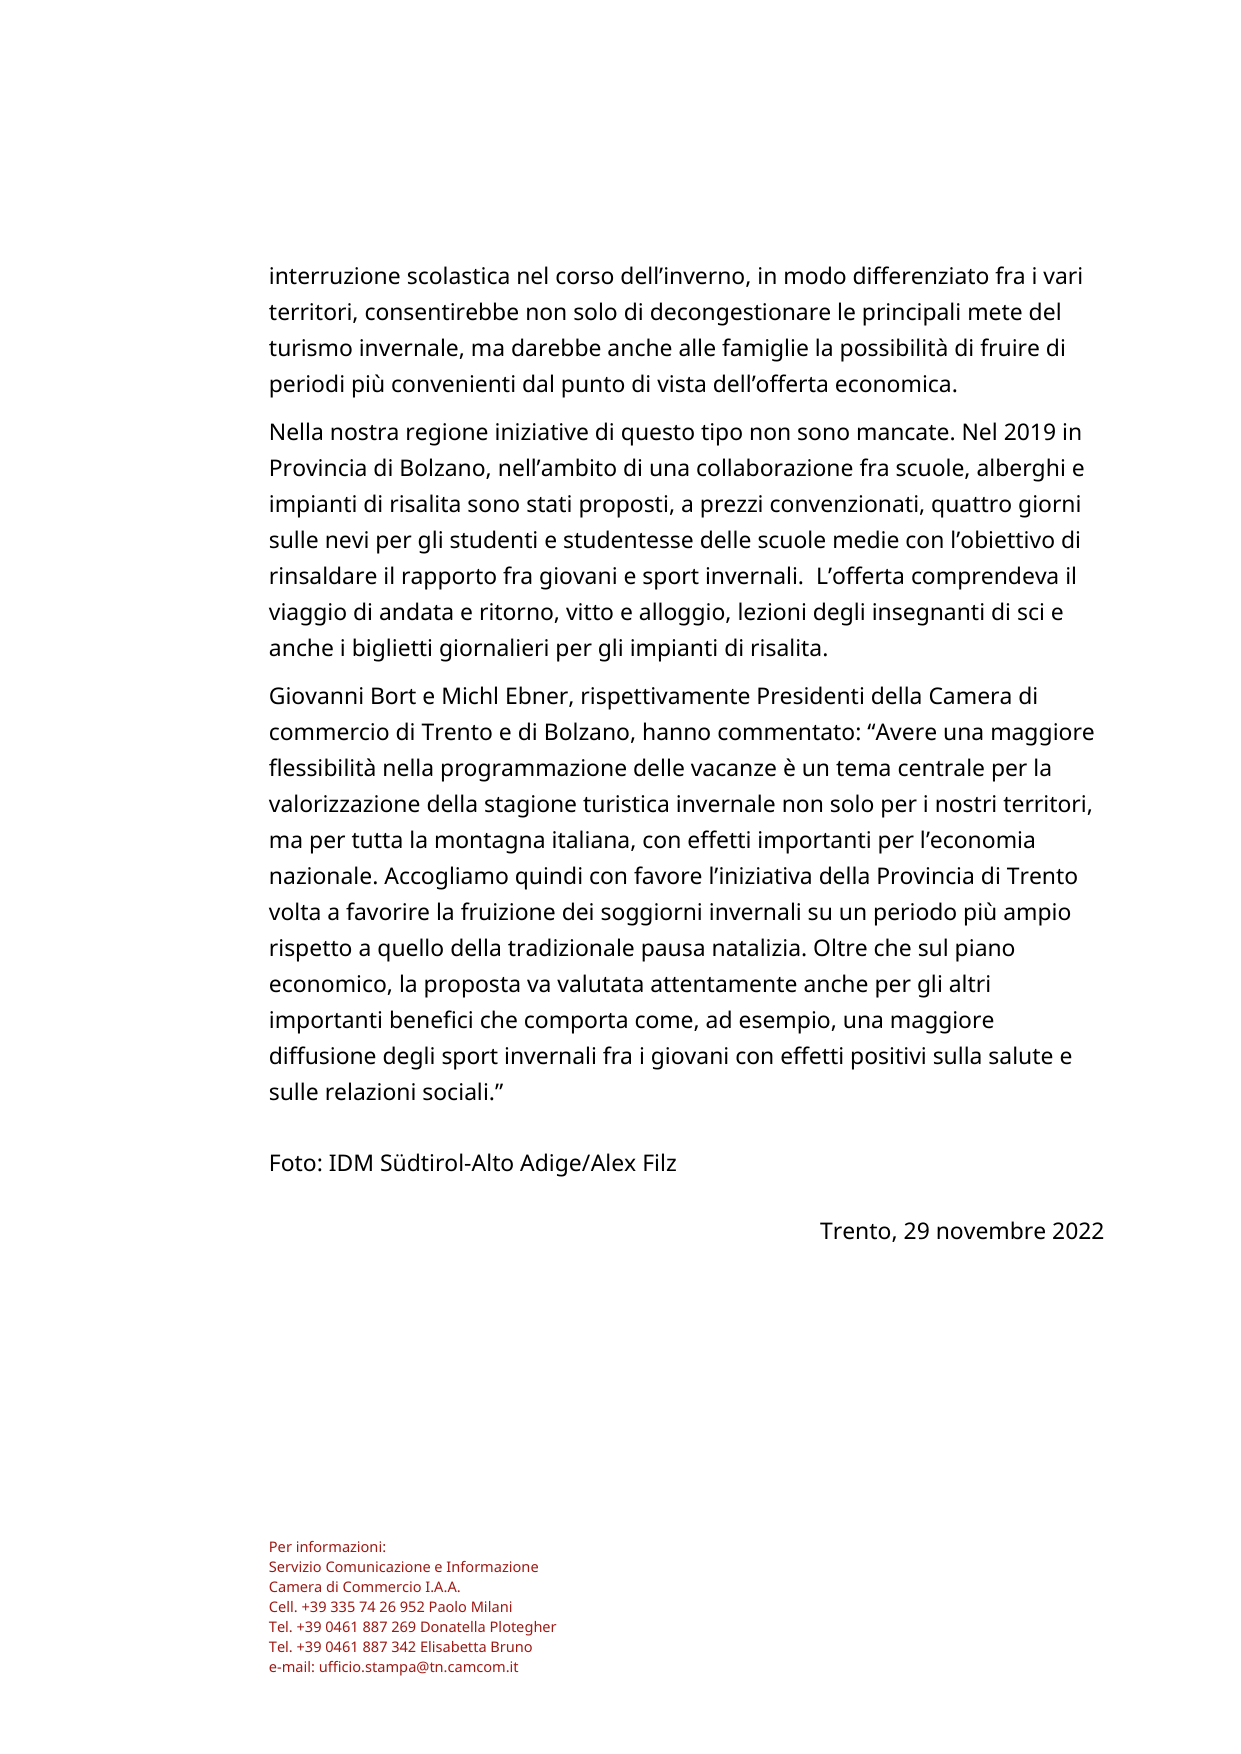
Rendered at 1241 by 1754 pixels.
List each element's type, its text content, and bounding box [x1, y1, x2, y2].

text Foto: IDM Südtirol-Alto Adige/Alex Filz [269, 1147, 1104, 1179]
text Trento, 29 novembre 2022 [269, 1214, 1104, 1246]
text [269, 260, 1104, 399]
text Giovanni Bort e Michl Ebner, rispettivamente Presidenti della Camera di commercio di Trento e di Bolzano, hanno commentato: “Avere una maggiore flessibilità nella programmazione delle vacanze è un tema centrale per la valorizzazione della stagione turistica invernale non solo per i nostri territori, ma per tutta la montagna italiana, con effetti importanti per l’economia nazionale. Accogliamo quindi con favore l’iniziativa della Provincia di Trento volta a favorire la fruizione dei soggiorni invernali su un periodo più ampio rispetto a quello della tradizionale pausa natalizia. Oltre che sul piano economico, la proposta va valutata attentamente anche per gli altri importanti benefici che comporta come, ad esempio, una maggiore diffusione degli sport invernali fra i giovani con effetti positivi sulla salute e sulle relazioni sociali.” [269, 680, 1104, 1107]
text Nella nostra regione iniziative di questo tipo non sono mancate. Nel 2019 in Provincia di Bolzano, nell’ambito di una collaborazione fra scuole, alberghi e impianti di risalita sono stati proposti, a prezzi convenzionati, quattro giorni sulle nevi per gli studenti e studentesse delle scuole medie con l’obiettivo di rinsaldare il rapporto fra giovani e sport invernali. L’offerta comprendeva il viaggio di andata e ritorno, vitto e alloggio, lezioni degli insegnanti di sci e anche i biglietti giornalieri per gli impianti di risalita. [269, 416, 1104, 663]
